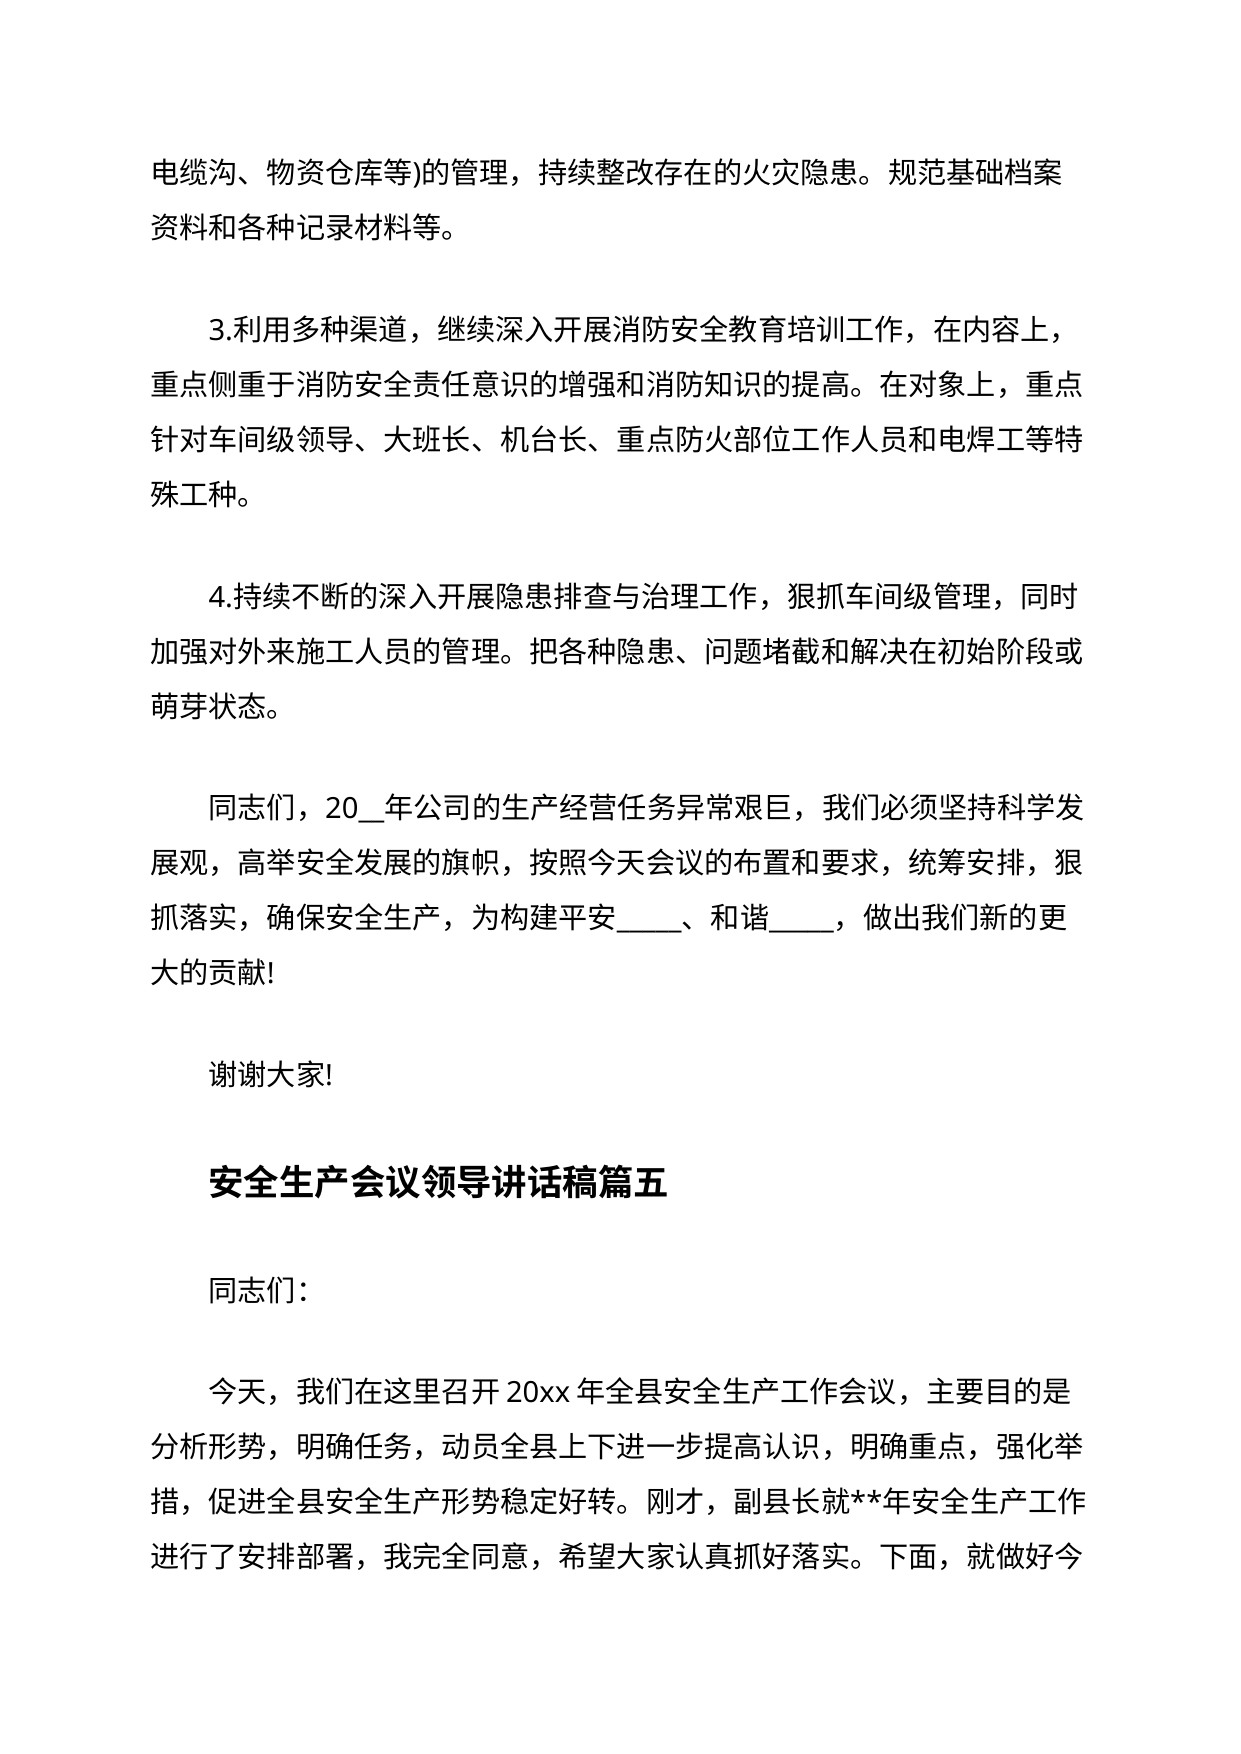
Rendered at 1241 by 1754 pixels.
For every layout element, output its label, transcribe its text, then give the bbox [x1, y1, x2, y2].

text 同志们，20__年公司的生产经营任务异常艰巨，我们必须坚持科学发展观，高举安全发展的旗帜，按照今天会议的布置和要求，统筹安排，狠抓落实，确保安全生产，为构建平安_____、和谐_____，做出我们新的更大的贡献! [150, 785, 1090, 992]
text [150, 1369, 1090, 1576]
text 谢谢大家! [150, 1052, 1090, 1094]
text 3.利用多种渠道，继续深入开展消防安全教育培训工作，在内容上，重点侧重于消防安全责任意识的增强和消防知识的提高。在对象上，重点针对车间级领导、大班长、机台长、重点防火部位工作人员和电焊工等特殊工种。 [150, 307, 1090, 514]
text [150, 150, 1090, 247]
text 4.持续不断的深入开展隐患排查与治理工作，狠抓车间级管理，同时加强对外来施工人员的管理。把各种隐患、问题堵截和解决在初始阶段或萌芽状态。 [150, 573, 1090, 726]
text 安全生产会议领导讲话稿篇五 [150, 1154, 1090, 1205]
text 同志们： [150, 1267, 1090, 1309]
